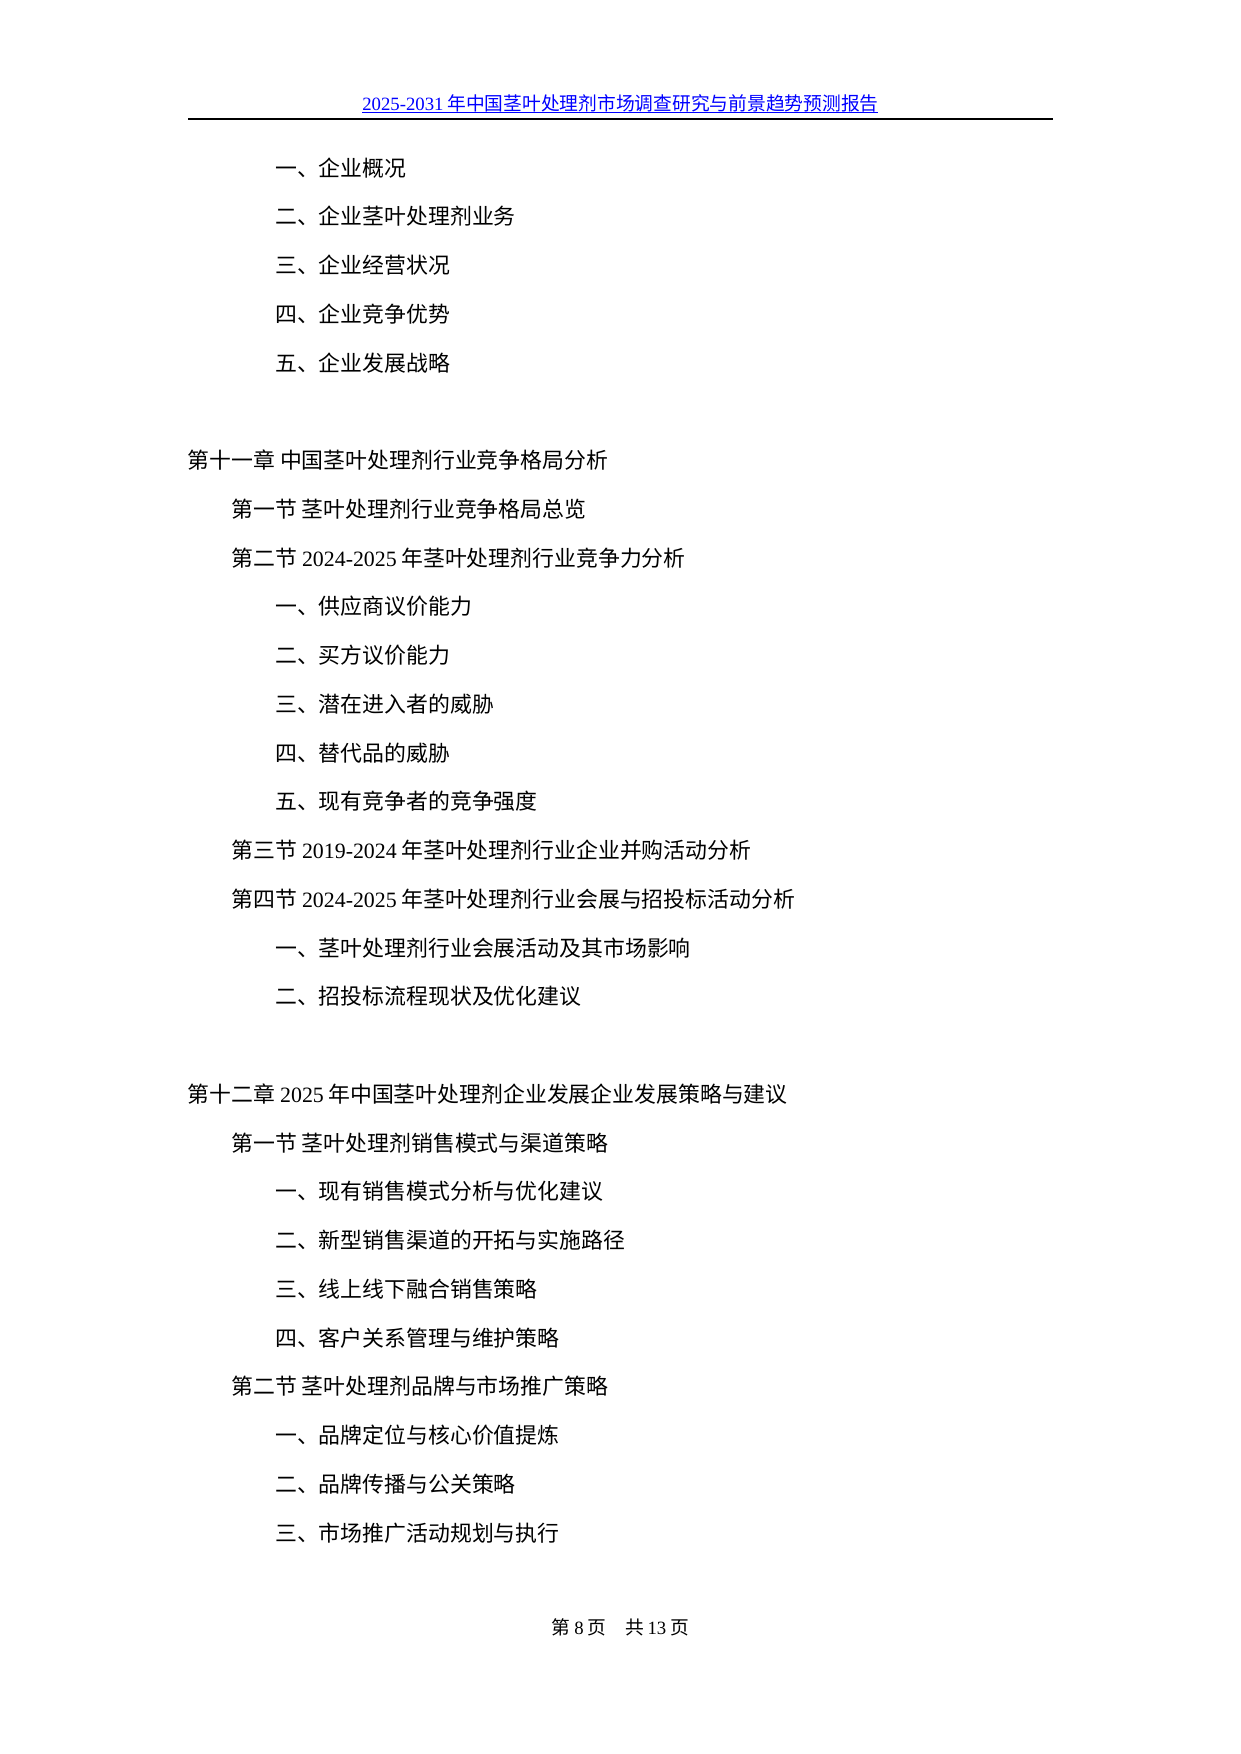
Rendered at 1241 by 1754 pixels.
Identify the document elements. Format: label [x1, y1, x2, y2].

text [187, 150, 1053, 1548]
